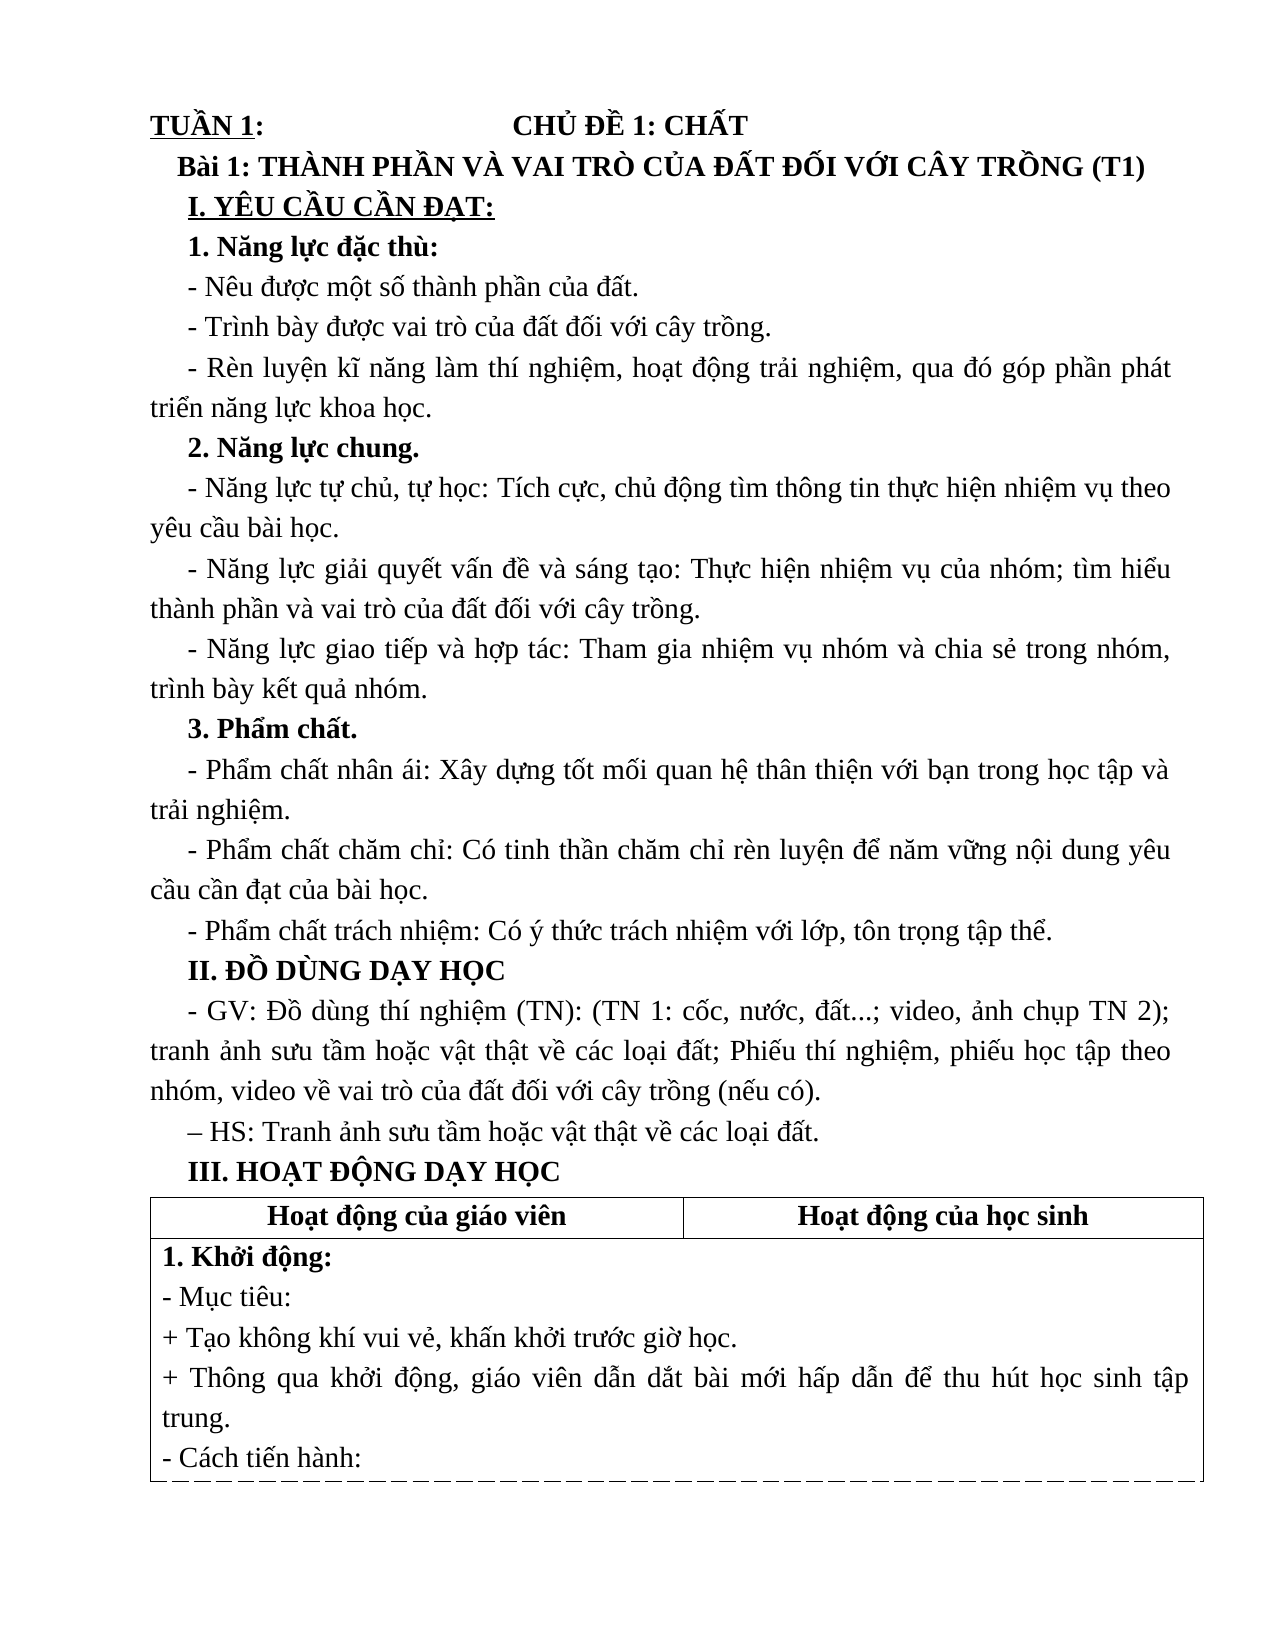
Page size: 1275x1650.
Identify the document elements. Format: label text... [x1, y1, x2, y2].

text - Phẩm chất chăm chỉ: Có tinh thần chăm chỉ rèn luyện để năm vững nội dung yêu cầu cần đạt của bài học. [150, 832, 1172, 906]
text - Trình bày được vai trò của đất đối với cây trồng. [150, 309, 1172, 343]
table_header Hoạt động của giáo viên [151, 1198, 683, 1238]
table_cell 1. Khởi động: - Mục tiêu: + Tạo không khí vui vẻ, khấn khởi trước giờ học. + Thông qua khởi động, giáo viên dẫn dắt bài mới hấp dẫn để thu hút học sinh tập trung. - Cách tiến hành: [151, 1239, 1203, 1481]
text TUẦN 1: CHỦ ĐỀ 1: CHẤT [150, 108, 1172, 142]
text – HS: Tranh ảnh sưu tầm hoặc vật thật về các loại đất. [150, 1114, 1172, 1147]
text - GV: Đồ dùng thí nghiệm (TN): (TN 1: cốc, nước, đất...; video, ảnh chụp TN 2); tranh ảnh sưu tầm hoặc vật thật về các loại đất; Phiếu thí nghiệm, phiếu học tập theo nhóm, video về vai trò của đất đối với cây trồng (nếu có). [150, 993, 1172, 1107]
text - Phẩm chất nhân ái: Xây dựng tốt mối quan hệ thân thiện với bạn trong học tập và trải nghiệm. [150, 752, 1172, 826]
text 2. Năng lực chung. [150, 430, 1172, 464]
text - Rèn luyện kĩ năng làm thí nghiệm, hoạt động trải nghiệm, qua đó góp phần phát triển năng lực khoa học. [150, 350, 1172, 423]
text - Năng lực tự chủ, tự học: Tích cực, chủ động tìm thông tin thực hiện nhiệm vụ theo yêu cầu bài học. [150, 470, 1172, 544]
text 3. Phẩm chất. [150, 712, 1172, 745]
text - Phẩm chất trách nhiệm: Có ý thức trách nhiệm với lớp, tôn trọng tập thể. [150, 913, 1172, 946]
text III. HOẠT ĐỘNG DẠY HỌC [150, 1154, 1172, 1187]
text 1. Năng lực đặc thù: [150, 229, 1172, 263]
text I. YÊU CẦU CẦN ĐẠT: [150, 189, 1172, 222]
table_header Hoạt động của học sinh [684, 1198, 1203, 1238]
text Bài 1: THÀNH PHẦN VÀ VAI TRÒ CỦA ĐẤT ĐỐI VỚI CÂY TRỒNG (T1) [150, 149, 1172, 182]
text - Năng lực giao tiếp và hợp tác: Tham gia nhiệm vụ nhóm và chia sẻ trong nhóm, trình bày kết quả nhóm. [150, 631, 1172, 705]
text - Năng lực giải quyết vấn đề và sáng tạo: Thực hiện nhiệm vụ của nhóm; tìm hiểu thành phần và vai trò của đất đối với cây trồng. [150, 551, 1172, 624]
text - Nêu được một số thành phần của đất. [150, 269, 1172, 303]
text II. ĐỒ DÙNG DẠY HỌC [150, 953, 1172, 986]
